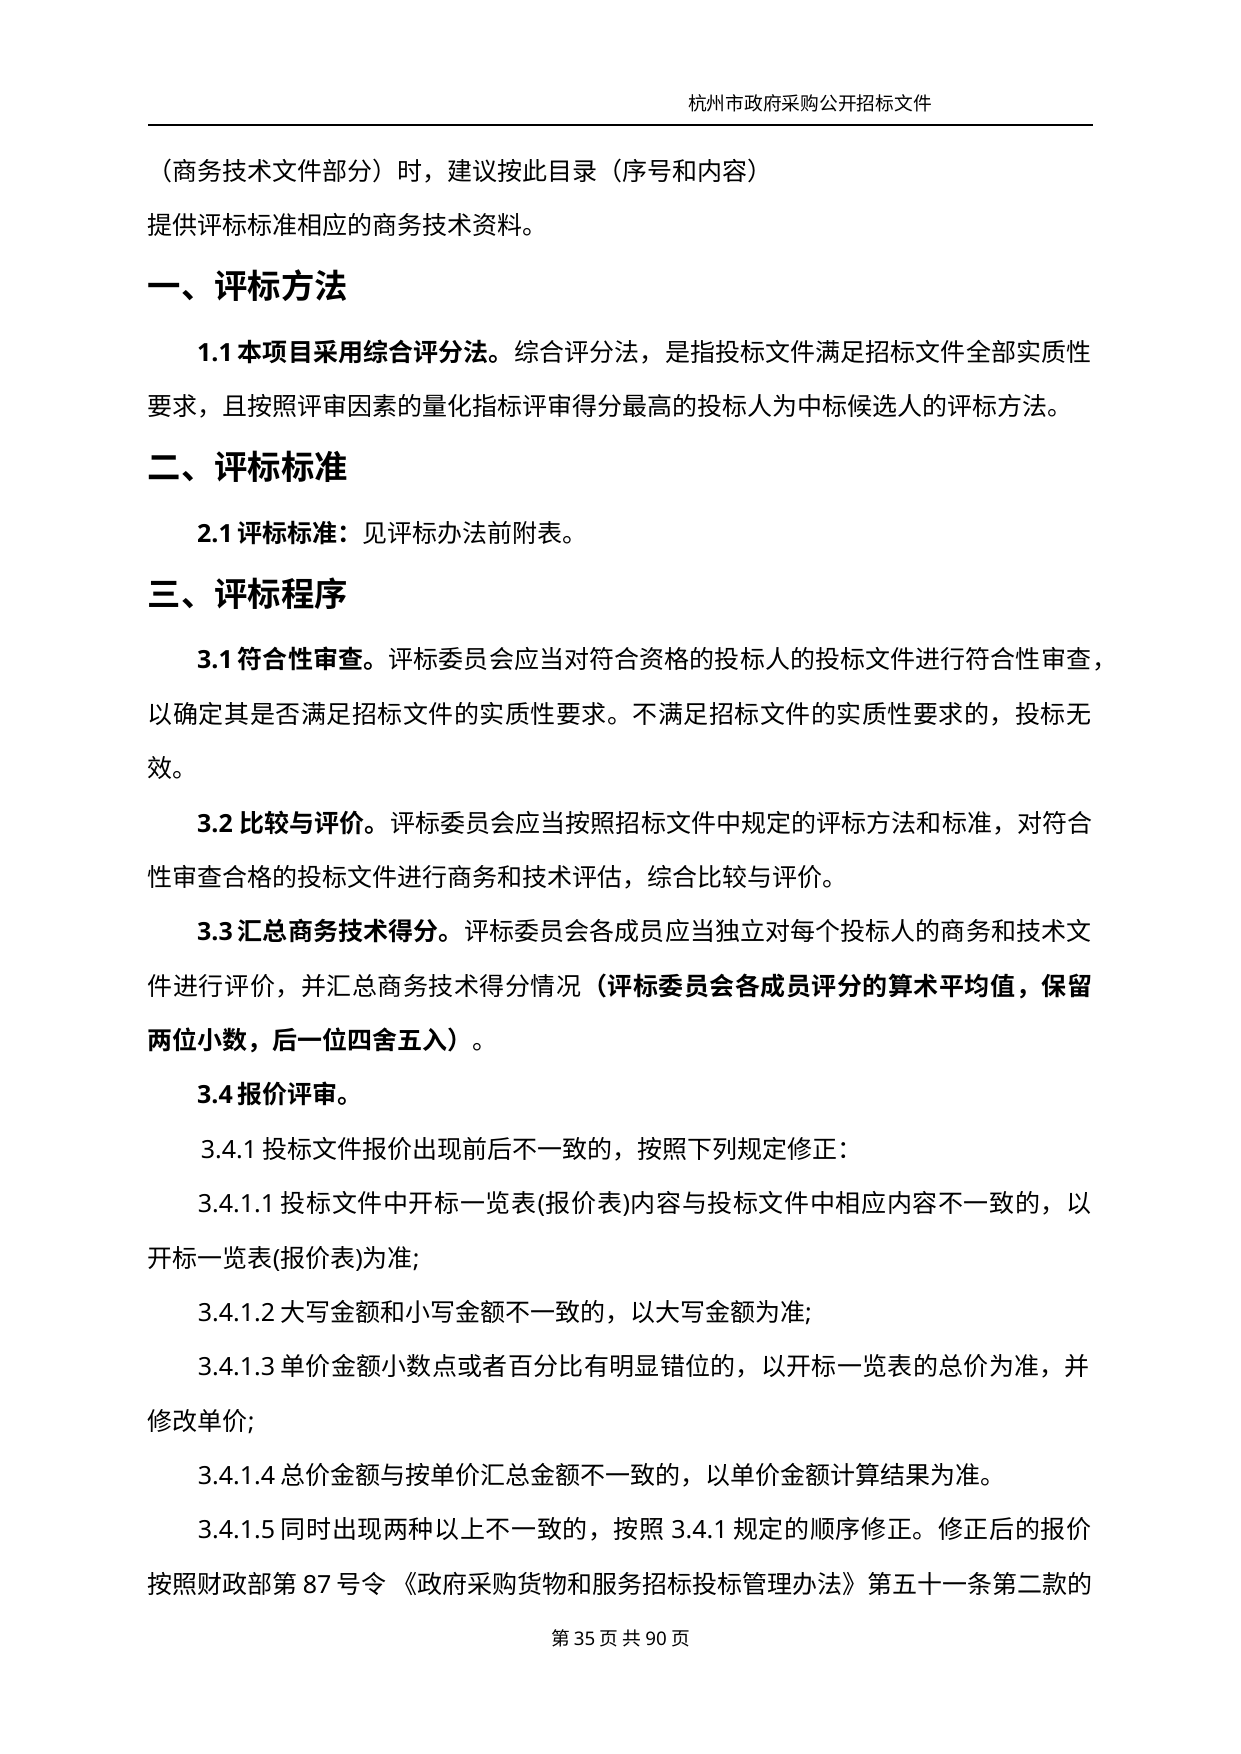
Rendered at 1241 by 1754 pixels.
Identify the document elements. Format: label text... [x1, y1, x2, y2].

text 3.4.1.2大写金额和小写金额不一致的，以大写金额为准; [148, 1292, 1093, 1329]
text 3.2 比较与评价。评标委员会应当按照招标文件中规定的评标方法和标准，对符合性审查合格的投标文件进行商务和技术评估，综合比较与评价。 [148, 803, 1093, 894]
text 一、评标方法 [148, 260, 1093, 308]
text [148, 1510, 1093, 1601]
text 2.1评标标准：见评标办法前附表。 [148, 513, 1093, 549]
text *备注：投标人编制投标文件（商务技术文件部分）时，建议按此目录（序号和内容） [148, 151, 1093, 187]
text 3.4.1.1投标文件中开标一览表(报价表)内容与投标文件中相应内容不一致的，以开标一览表(报价表)为准; [148, 1184, 1093, 1274]
text 3.1符合性审查。评标委员会应当对符合资格的投标人的投标文件进行符合性审查，以确定其是否满足招标文件的实质性要求。不满足招标文件的实质性要求的，投标无效。 [148, 640, 1093, 785]
text 3.4报价评审。 [148, 1075, 1093, 1111]
text 3.4.1投标文件报价出现前后不一致的，按照下列规定修正： [148, 1129, 1093, 1166]
text 3.4.1.4总价金额与按单价汇总金额不一致的，以单价金额计算结果为准。 [148, 1456, 1093, 1492]
text 3.3汇总商务技术得分。评标委员会各成员应当独立对每个投标人的商务和技术文件进行评价，并汇总商务技术得分情况（评标委员会各成员评分的算术平均值，保留两位小数，后一位四舍五入）。 [148, 912, 1093, 1057]
text 提供评标标准相应的商务技术资料。 [148, 206, 1093, 242]
text 三、评标程序 [148, 568, 1093, 616]
text 3.4.1.3单价金额小数点或者百分比有明显错位的，以开标一览表的总价为准，并修改单价; [148, 1347, 1093, 1437]
text 二、评标标准 [148, 441, 1093, 489]
text 1.1本项目采用综合评分法。综合评分法，是指投标文件满足招标文件全部实质性要求，且按照评审因素的量化指标评审得分最高的投标人为中标候选人的评标方法。 [148, 332, 1093, 423]
